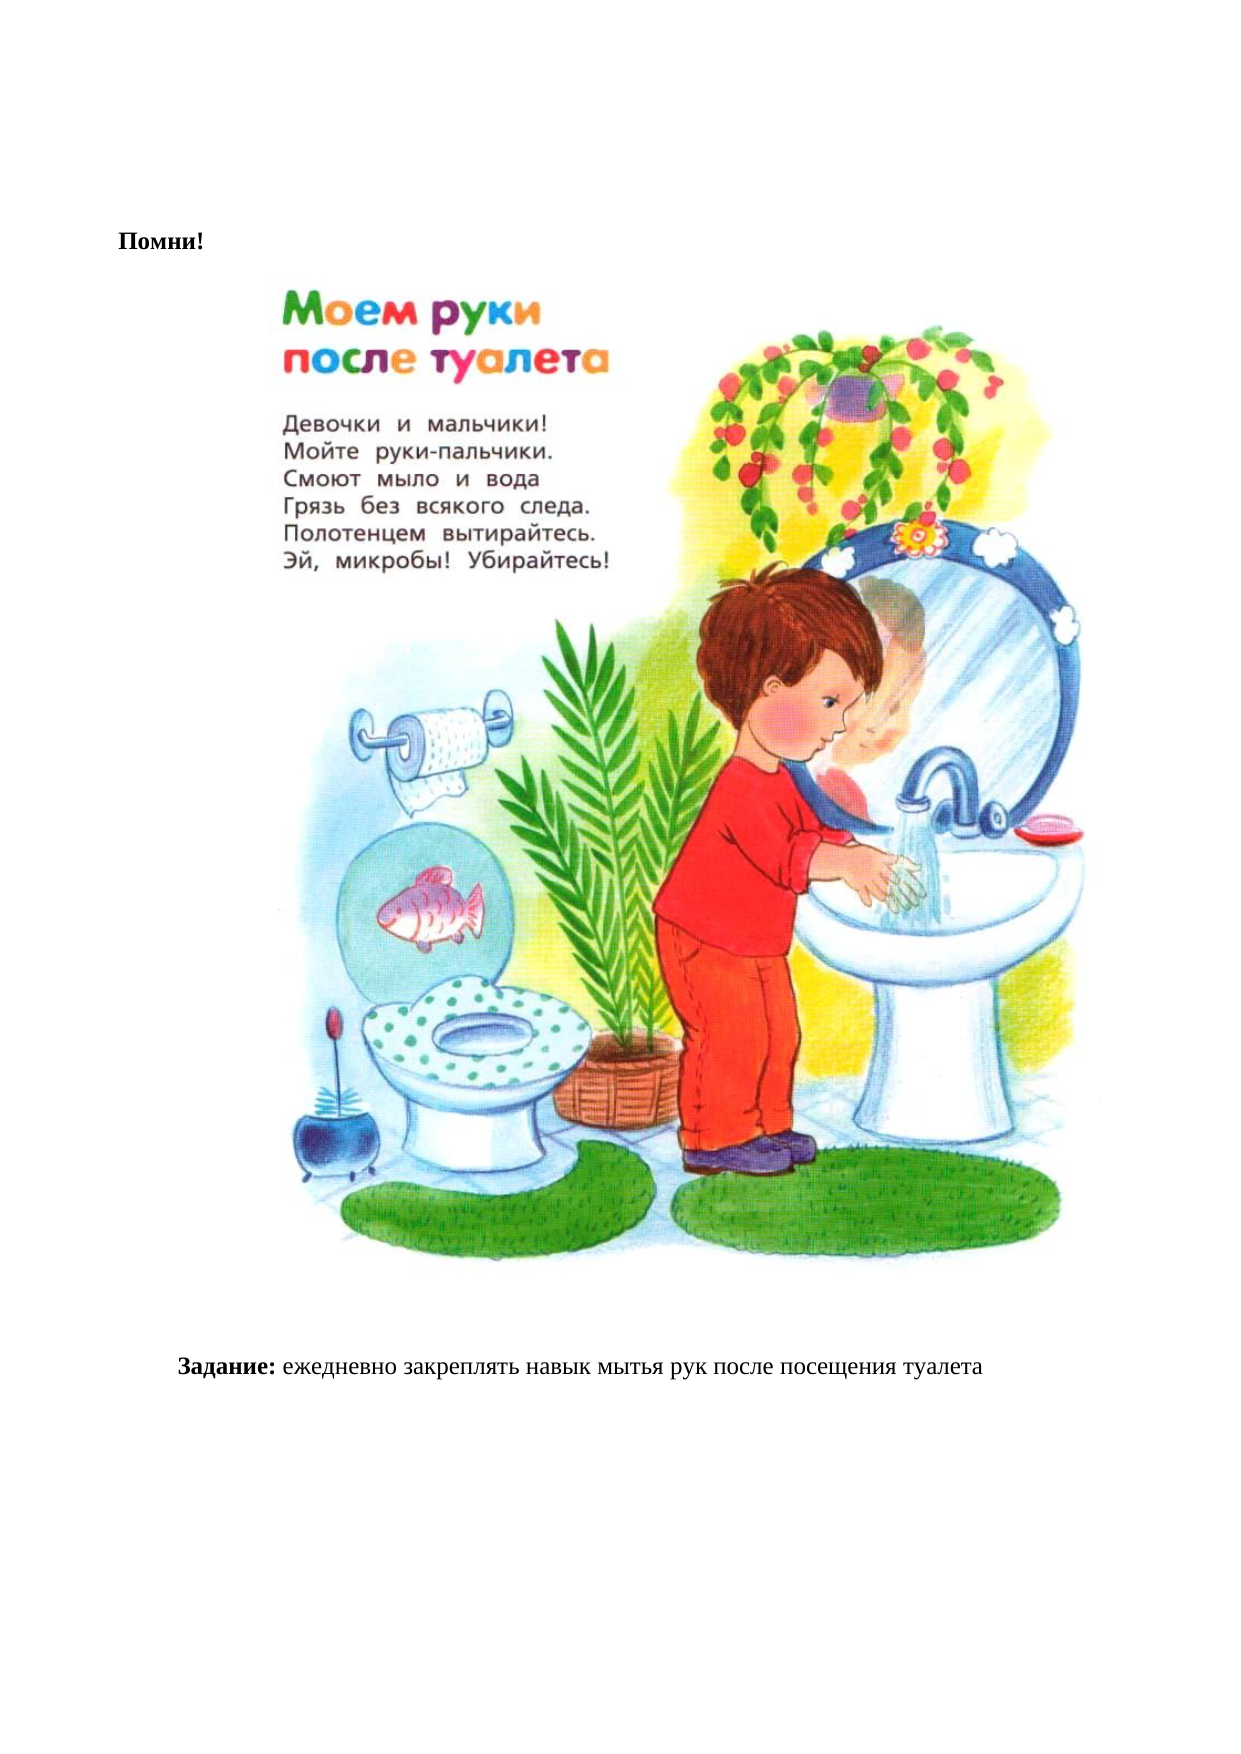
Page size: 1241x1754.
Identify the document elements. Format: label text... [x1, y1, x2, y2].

text Помни! [118, 226, 1152, 254]
picture [252, 279, 1102, 1273]
text Задание: ежедневно закреплять навык мытья рук после посещения туалета [177, 1351, 1152, 1380]
